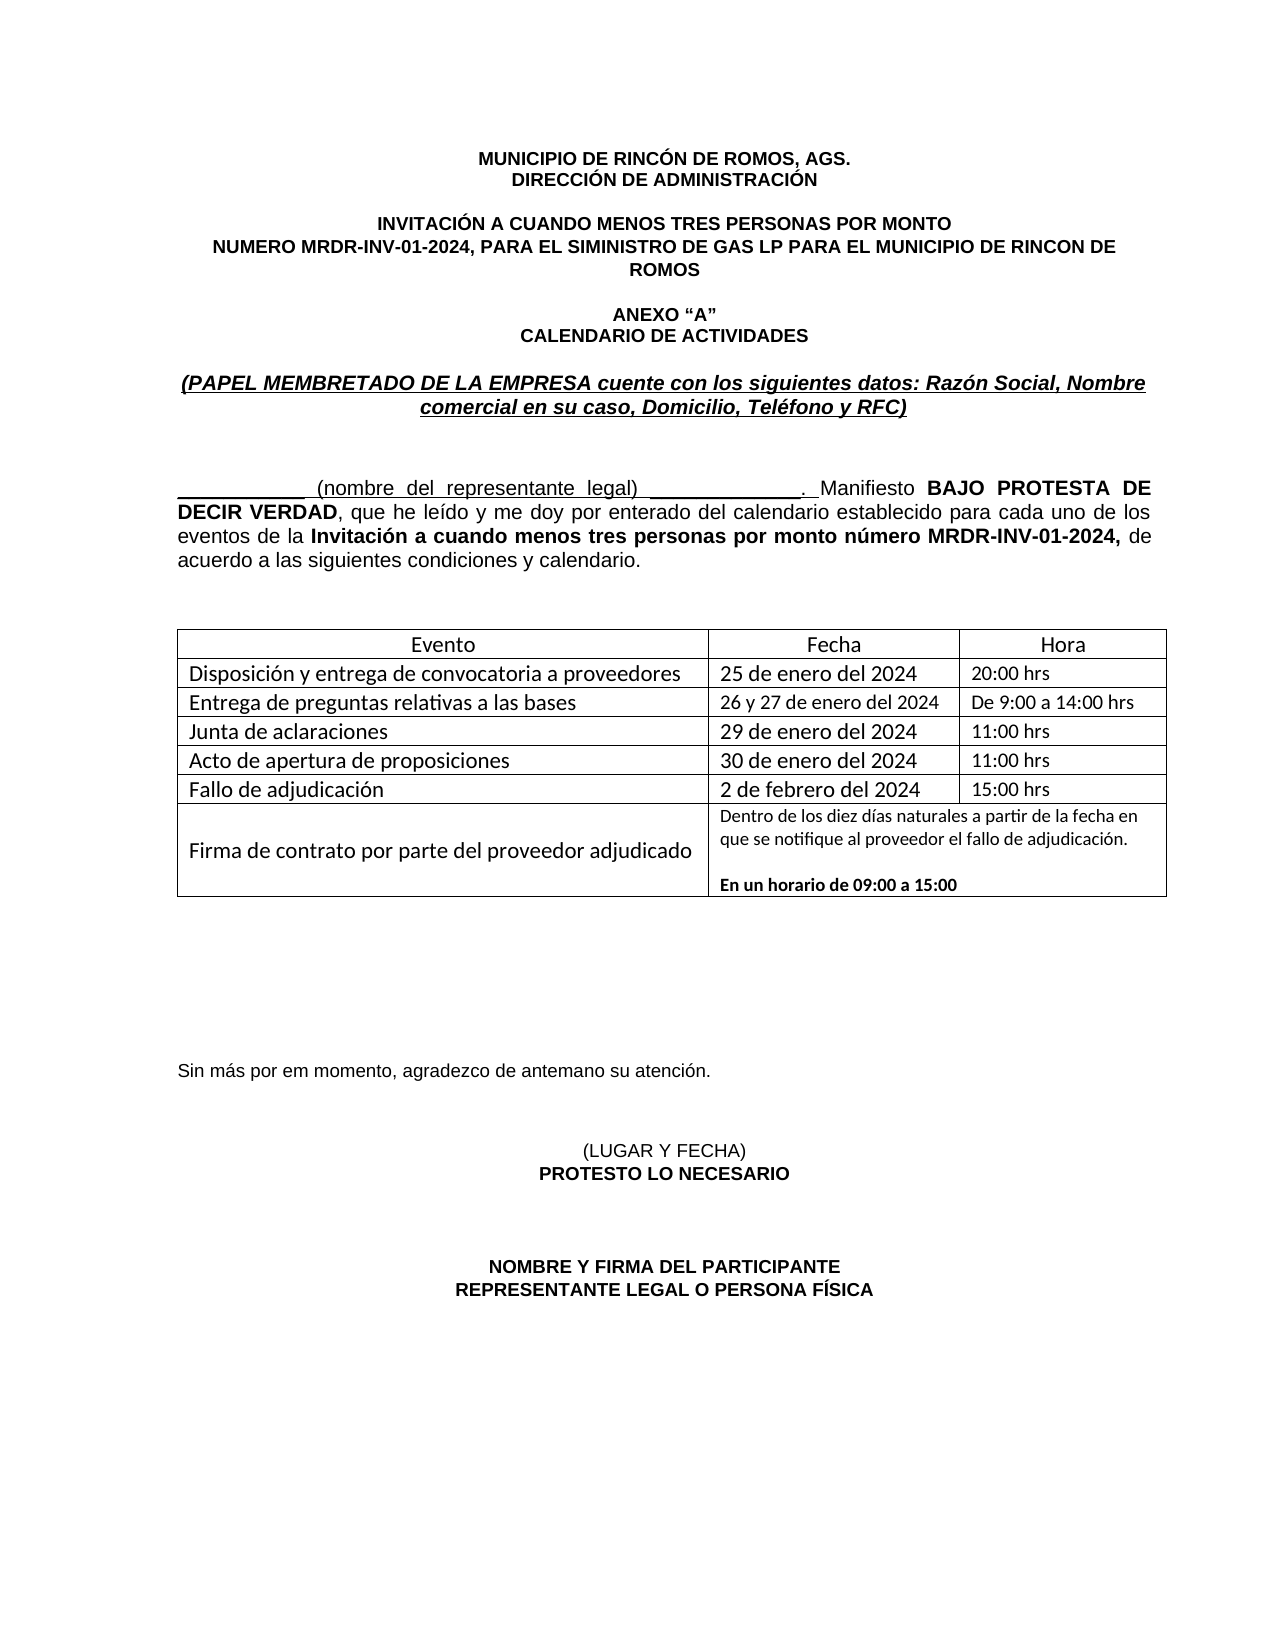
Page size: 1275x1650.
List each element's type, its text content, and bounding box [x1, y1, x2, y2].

text Sin más por em momento, agradezco de antemano su atención. [177, 1059, 1152, 1081]
text ___________ (nombre del representante legal) _____________. Manifiesto BAJO PROTESTA DE DECIR VERDAD, que he leído y me doy por enterado del calendario establecido para cada uno de los eventos de la Invitación a cuando menos tres personas por monto número MRDR-INV-01-2024, de acuerdo a las siguientes condiciones y calendario. [177, 476, 1152, 572]
table_cell Fallo de adjudicación [178, 775, 708, 803]
table_cell 29 de enero del 2024 [709, 717, 959, 745]
table_cell 11:00 hrs [960, 746, 1166, 774]
text INVITACIÓN A CUANDO MENOS TRES PERSONAS POR MONTO [177, 212, 1152, 234]
text REPRESENTANTE LEGAL O PERSONA FÍSICA [177, 1279, 1152, 1300]
table_cell Junta de aclaraciones [178, 717, 708, 745]
table_cell Entrega de preguntas relativas a las bases [178, 688, 708, 716]
table_cell Firma de contrato por parte del proveedor adjudicado [178, 804, 708, 896]
table_cell 20:00 hrs [960, 659, 1166, 687]
table_cell 15:00 hrs [960, 775, 1166, 803]
text (PAPEL MEMBRETADO DE LA EMPRESA cuente con los siguientes datos: Razón Social, Nombre comercial en su caso, Domicilio, Teléfono y RFC) [177, 371, 1152, 418]
text CALENDARIO DE ACTIVIDADES [177, 325, 1152, 347]
text PROTESTO LO NECESARIO [177, 1163, 1152, 1184]
table_cell 25 de enero del 2024 [709, 659, 959, 687]
table_cell 2 de febrero del 2024 [709, 775, 959, 803]
table_header Fecha [709, 630, 959, 658]
text NOMBRE Y FIRMA DEL PARTICIPANTE [177, 1256, 1152, 1277]
table_cell 30 de enero del 2024 [709, 746, 959, 774]
table_cell Disposición y entrega de convocatoria a proveedores [178, 659, 708, 687]
table_cell De 9:00 a 14:00 hrs [960, 688, 1166, 716]
table_header Evento [178, 630, 708, 658]
text MUNICIPIO DE RINCÓN DE ROMOS, AGS. [177, 148, 1152, 169]
table_cell Acto de apertura de proposiciones [178, 746, 708, 774]
text ANEXO “A” [177, 303, 1152, 325]
text DIRECCIÓN DE ADMINISTRACIÓN [177, 169, 1152, 191]
text (LUGAR Y FECHA) [177, 1139, 1152, 1161]
table_cell 26 y 27 de enero del 2024 [709, 688, 959, 716]
table_cell 11:00 hrs [960, 717, 1166, 745]
text NUMERO MRDR-INV-01-2024, PARA EL SIMINISTRO DE GAS LP PARA EL MUNICIPIO DE RINCON DE ROMOS [177, 236, 1152, 280]
table_header Hora [960, 630, 1166, 658]
table_cell Dentro de los diez días naturales a partir de la fecha en que se notifique al proveedor el fallo de adjudicación. En un horario de 09:00 a 15:00 [709, 804, 1166, 896]
